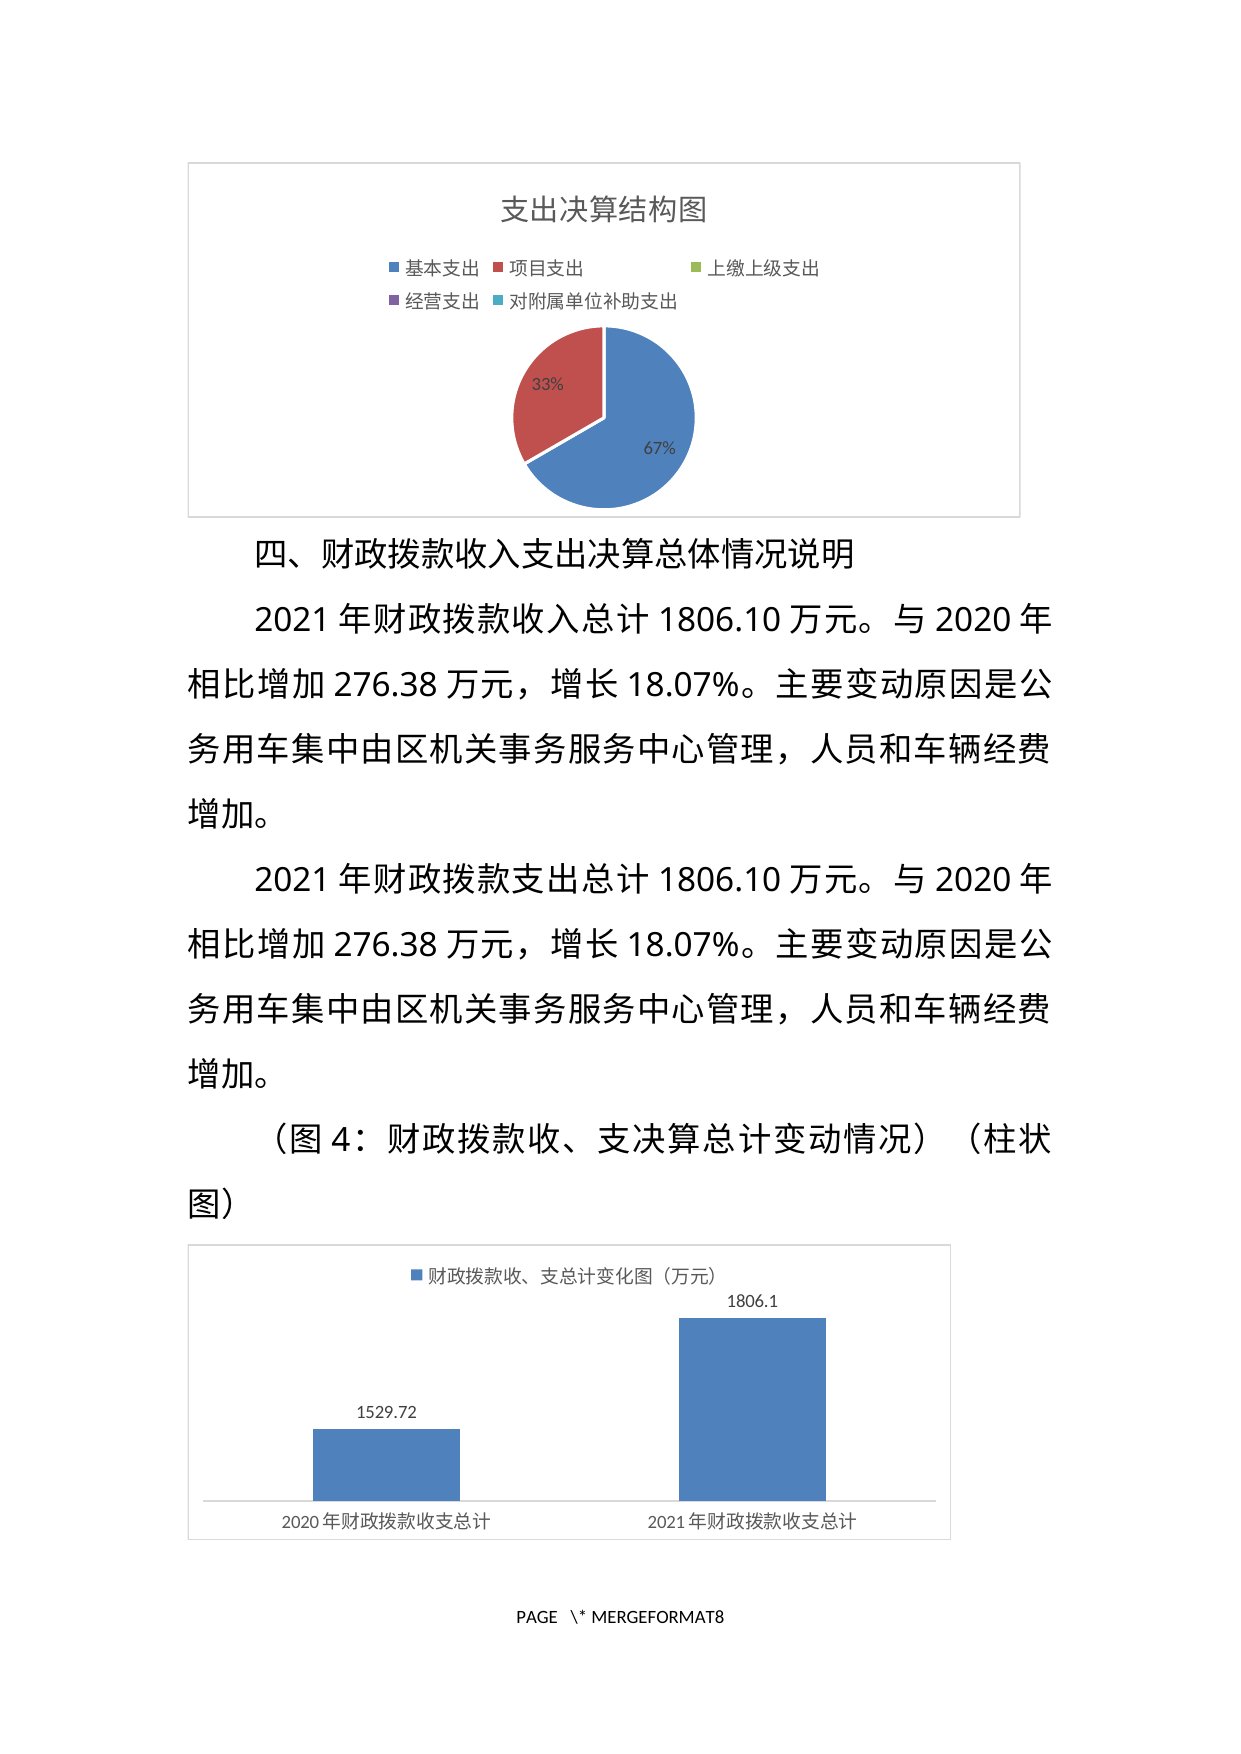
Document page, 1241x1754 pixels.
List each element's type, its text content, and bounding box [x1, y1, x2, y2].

text 2021年财政拨款收入总计1806.10万元。与2020年相比增加276.38万元，增长18.07%。主要变动原因是公务用车集中由区机关事务服务中心管理，人员和车辆经费增加。 [187, 584, 1053, 844]
text 2021年财政拨款支出总计1806.10万元。与2020年相比增加276.38万元，增长18.07%。主要变动原因是公务用车集中由区机关事务服务中心管理，人员和车辆经费增加。 [187, 844, 1053, 1104]
text 四、财政拨款收入支出决算总体情况说明 [187, 519, 1053, 584]
text （图4：财政拨款收、支决算总计变动情况）（柱状图） [187, 1104, 1053, 1234]
